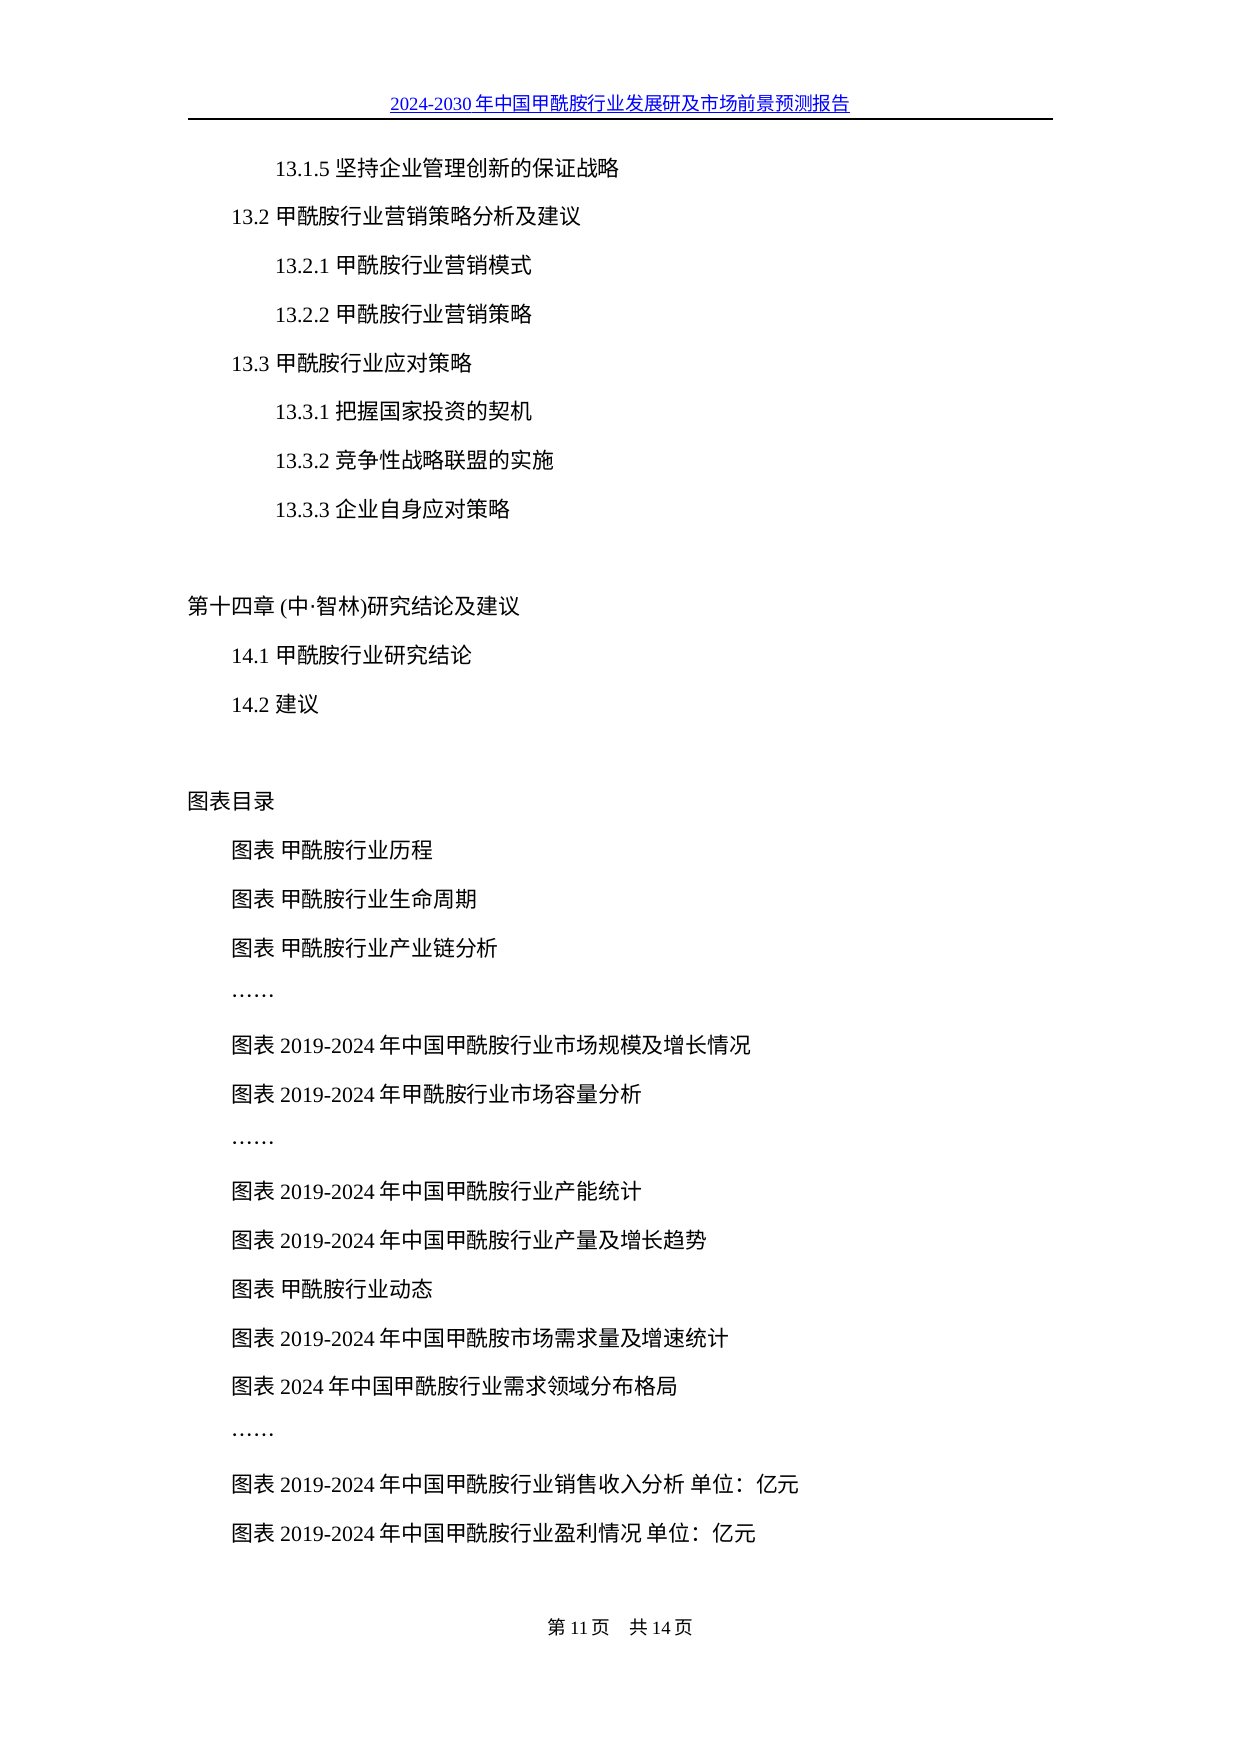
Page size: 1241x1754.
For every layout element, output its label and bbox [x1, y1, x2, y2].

text [187, 150, 1053, 1548]
